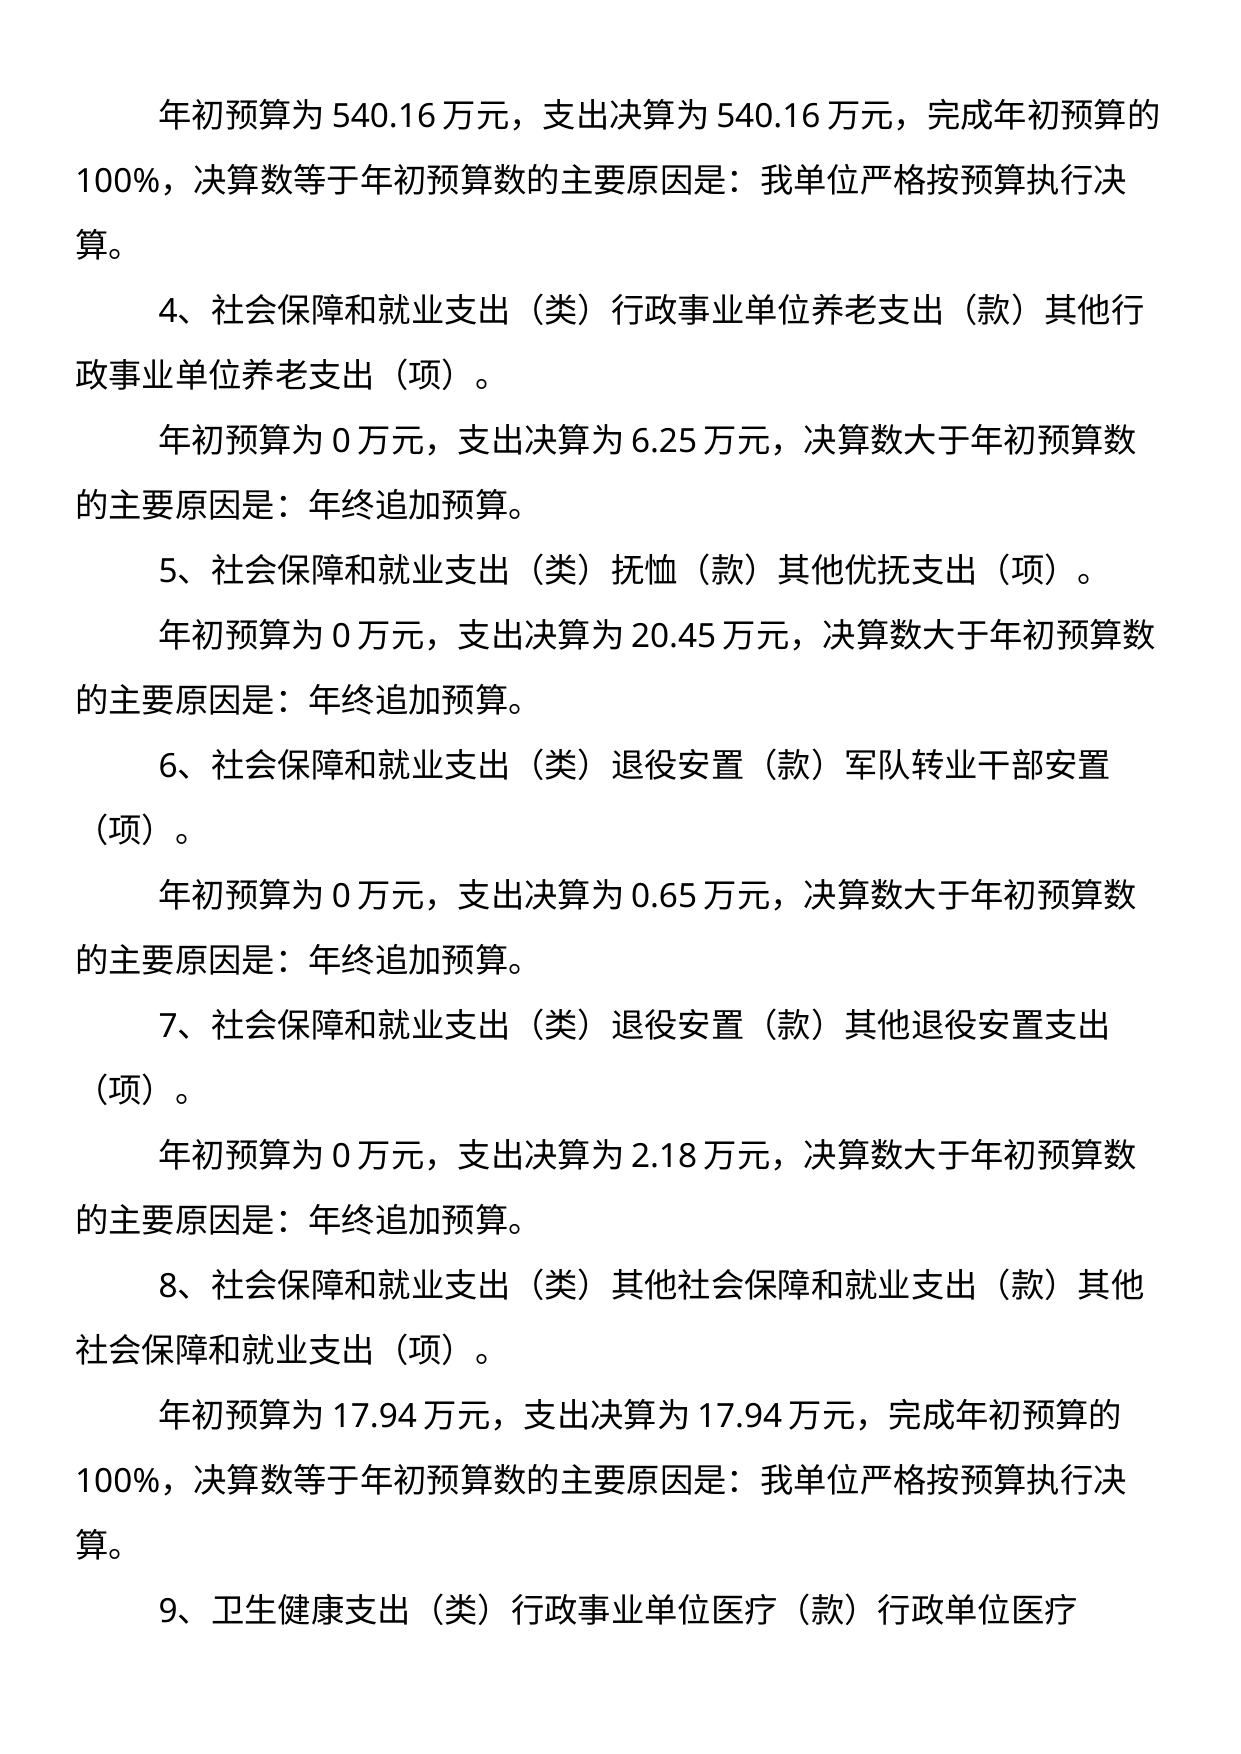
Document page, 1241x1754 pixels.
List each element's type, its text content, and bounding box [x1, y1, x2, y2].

text 5、社会保障和就业支出（类）抚恤（款）其他优抚支出（项）。 [75, 536, 1165, 601]
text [75, 1576, 1165, 1641]
text 年初预算为0万元，支出决算为0.65万元，决算数大于年初预算数的主要原因是：年终追加预算。 [75, 861, 1165, 991]
text 8、社会保障和就业支出（类）其他社会保障和就业支出（款）其他社会保障和就业支出（项）。 [75, 1251, 1165, 1381]
text 年初预算为0万元，支出决算为20.45万元，决算数大于年初预算数的主要原因是：年终追加预算。 [75, 601, 1165, 731]
text 7、社会保障和就业支出（类）退役安置（款）其他退役安置支出（项）。 [75, 991, 1165, 1121]
text 6、社会保障和就业支出（类）退役安置（款）军队转业干部安置（项）。 [75, 731, 1165, 861]
text 年初预算为0万元，支出决算为2.18万元，决算数大于年初预算数的主要原因是：年终追加预算。 [75, 1121, 1165, 1251]
text 年初预算为17.94万元，支出决算为17.94万元，完成年初预算的100%，决算数等于年初预算数的主要原因是：我单位严格按预算执行决算。 [75, 1381, 1165, 1576]
text 年初预算为0万元，支出决算为6.25万元，决算数大于年初预算数的主要原因是：年终追加预算。 [75, 406, 1165, 536]
text 4、社会保障和就业支出（类）行政事业单位养老支出（款）其他行政事业单位养老支出（项）。 [75, 276, 1165, 406]
text 年初预算为540.16万元，支出决算为540.16万元，完成年初预算的100%，决算数等于年初预算数的主要原因是：我单位严格按预算执行决算。 [75, 81, 1165, 276]
